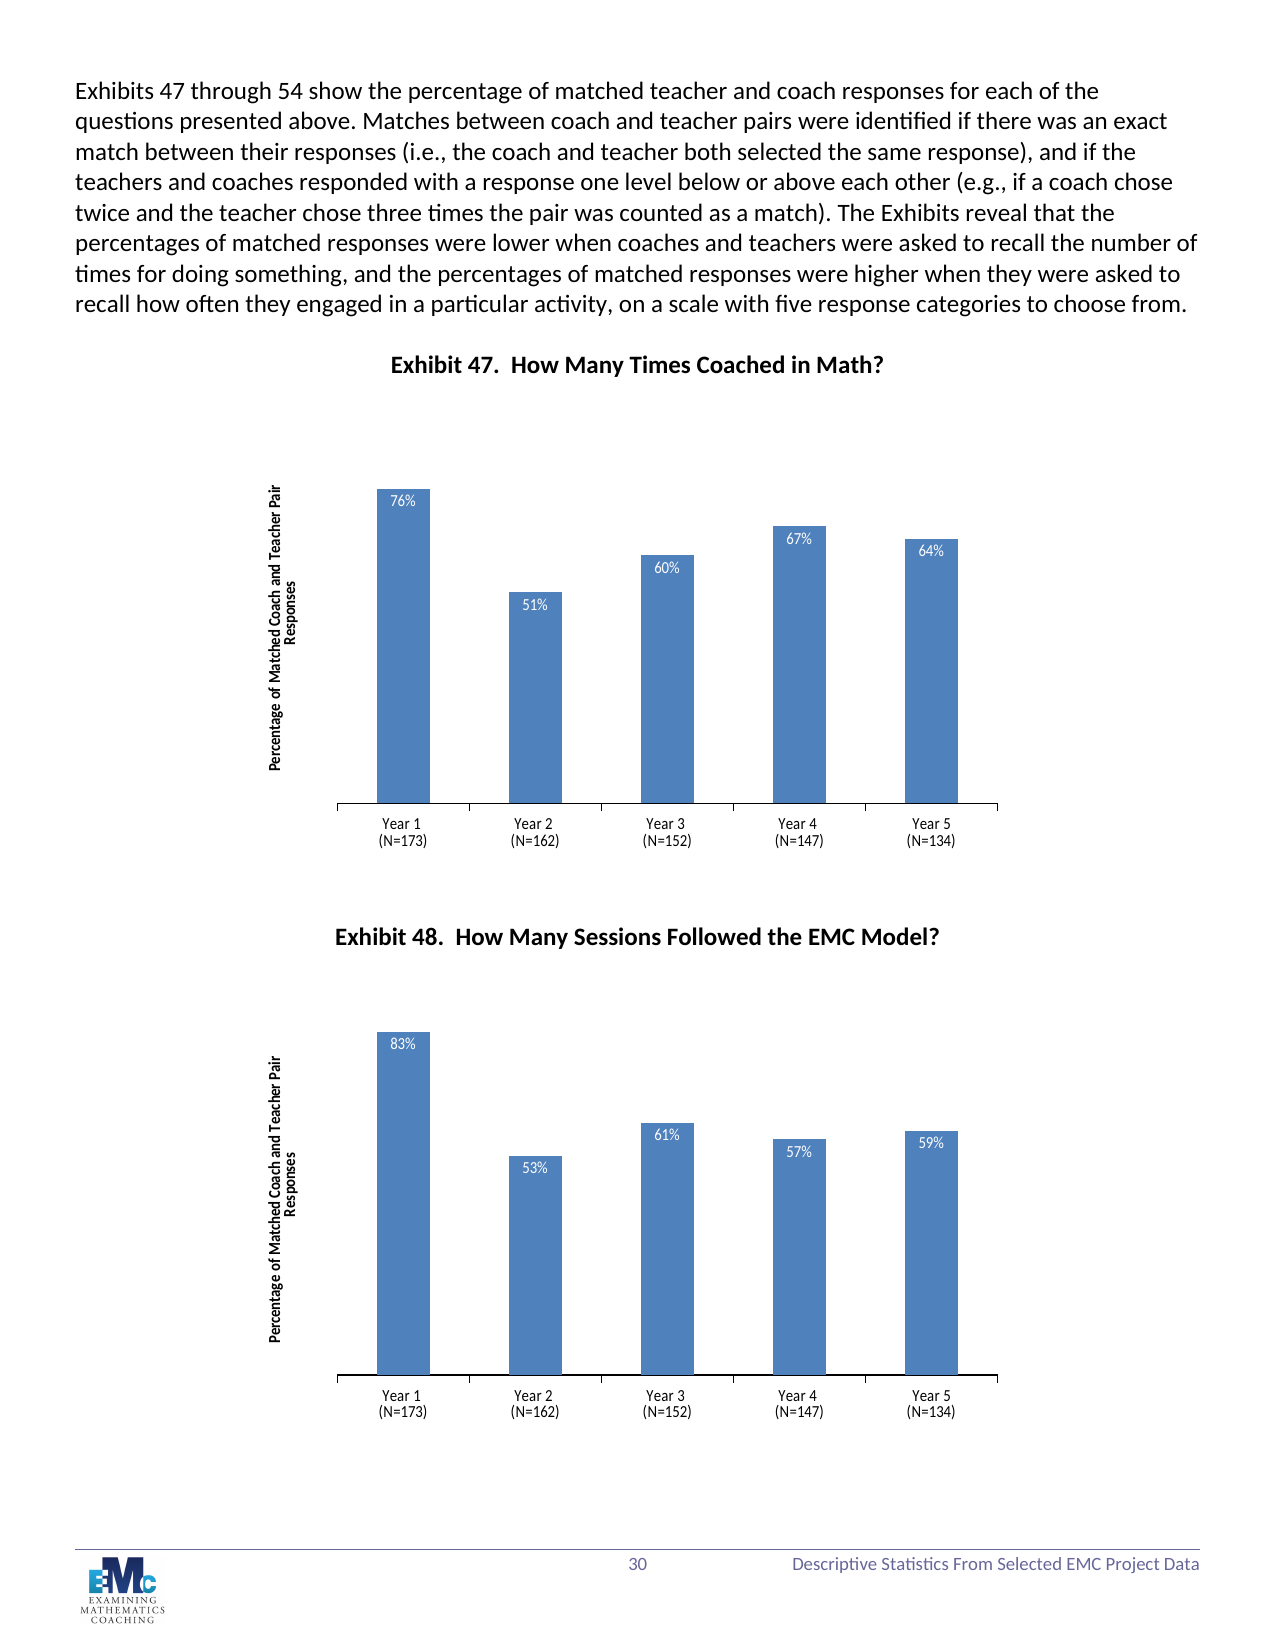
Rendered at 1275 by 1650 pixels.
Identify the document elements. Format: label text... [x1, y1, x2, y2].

text Exhibits 47 through 54 show the percentage of matched teacher and coach responses for each of the questions presented above. Matches between coach and teacher pairs were identified if there was an exact match between their responses (i.e., the coach and teacher both selected the same response), and if the teachers and coaches responded with a response one level below or above each other (e.g., if a coach chose twice and the teacher chose three times the pair was counted as a match). The Exhibits reveal that the percentages of matched responses were lower when coaches and teachers were asked to recall the number of times for doing something, and the percentages of matched responses were higher when they were asked to recall how often they engaged in a particular activity, on a scale with five response categories to choose from. [75, 75, 1200, 319]
text Exhibit 48. How Many Sessions Followed the EMC Model? [75, 921, 1200, 952]
picture [79, 1556, 166, 1625]
text Exhibit 47. How Many Times Coached in Math? [75, 350, 1200, 380]
